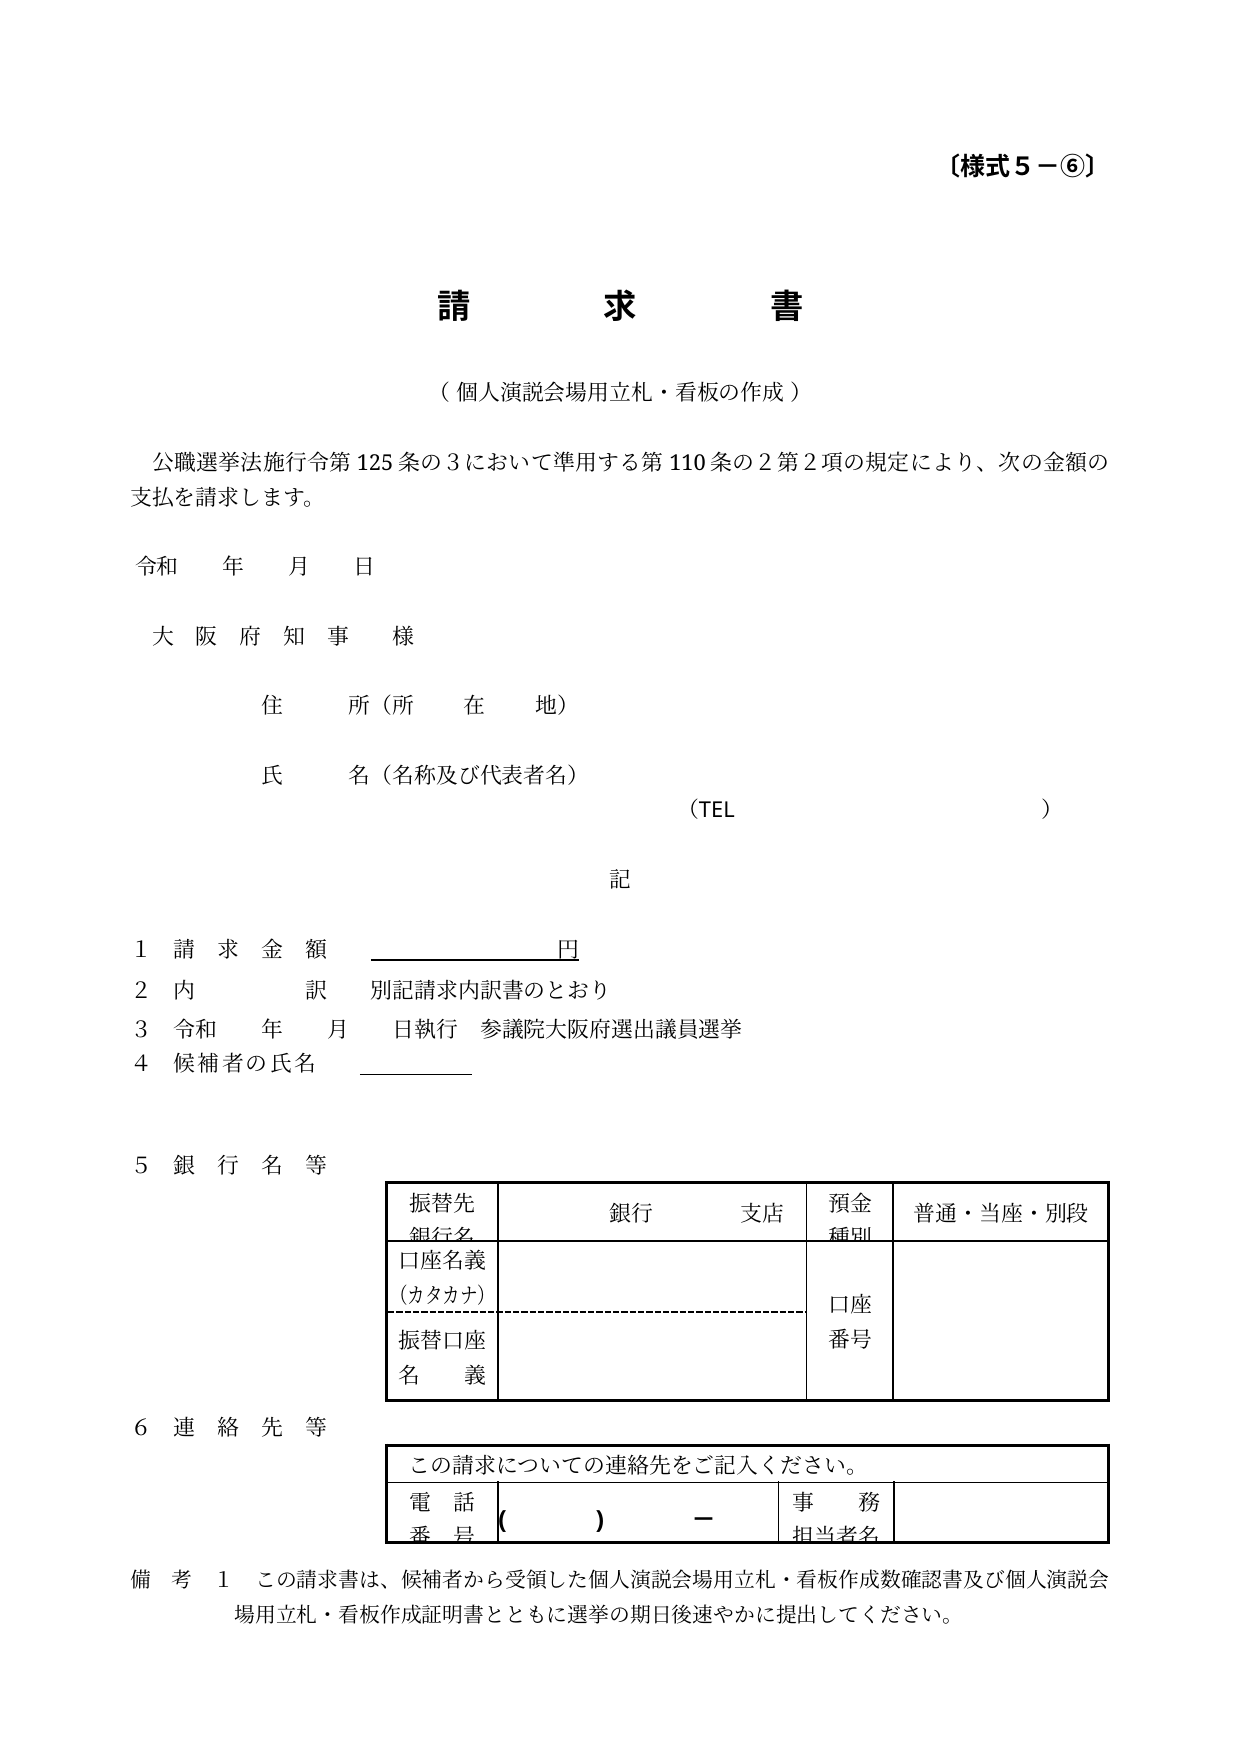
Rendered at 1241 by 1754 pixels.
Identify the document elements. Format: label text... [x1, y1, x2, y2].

text 請 求 書 [130, 269, 1110, 339]
table_cell 電 話 番 号 [388, 1483, 497, 1541]
table_cell 口座名義 （カタカナ） [388, 1242, 497, 1311]
text 備 考 １ この請求書は、候補者から受領した個人演説会場用立札・看板作成数確認書及び個人演説会場用立札・看板作成証明書とともに選挙の期日後速やかに提出してください。 [130, 1561, 1110, 1631]
text 住 所（所 在 地） [130, 687, 1110, 722]
table_header 振替先 銀行名 [388, 1184, 497, 1240]
table_header 預金 種別 [807, 1184, 892, 1240]
text 記 [130, 861, 1110, 896]
table_cell [499, 1311, 806, 1399]
text 公職選挙法施行令第125条の３において準用する第110条の２第２項の規定により、次の金額の支払を請求します。 [130, 443, 1110, 513]
table_cell [499, 1242, 806, 1311]
table_cell [894, 1242, 1107, 1399]
text ２ 内 訳 別記請求内訳書のとおり [130, 972, 1110, 1007]
text ３ 令和 年 月 日執行 参議院大阪府選出議員選挙 [130, 1010, 1110, 1045]
text ６ 連 絡 先 等 [130, 1409, 1110, 1443]
table_header この請求についての連絡先をご記入ください。 [388, 1447, 1107, 1481]
text ４ 候補者の氏名 [130, 1045, 1110, 1080]
table_header 銀行 支店 [499, 1184, 806, 1240]
table_cell [895, 1483, 1107, 1541]
table_cell 事 務 担当者名 [779, 1483, 893, 1541]
table_cell 口座 番号 [807, 1242, 892, 1399]
table_cell 振替口座 名 義 [388, 1311, 497, 1399]
text 〔様式５－⑥〕 [130, 130, 1110, 200]
text （TEL ） [130, 791, 1110, 826]
text 大 阪 府 知 事 様 [130, 617, 1110, 652]
text （ 個人演説会場用立札・看板の作成 ） [130, 374, 1110, 408]
table_header 普通・当座・別段 [894, 1184, 1107, 1240]
text 令和 年 月 日 [135, 548, 1110, 582]
text ５ 銀 行 名 等 [130, 1146, 1110, 1181]
table_cell ( ) － [499, 1483, 778, 1541]
text １ 請 求 金 額 円 [130, 930, 1110, 965]
text 氏 名（名称及び代表者名） [149, 756, 1110, 791]
